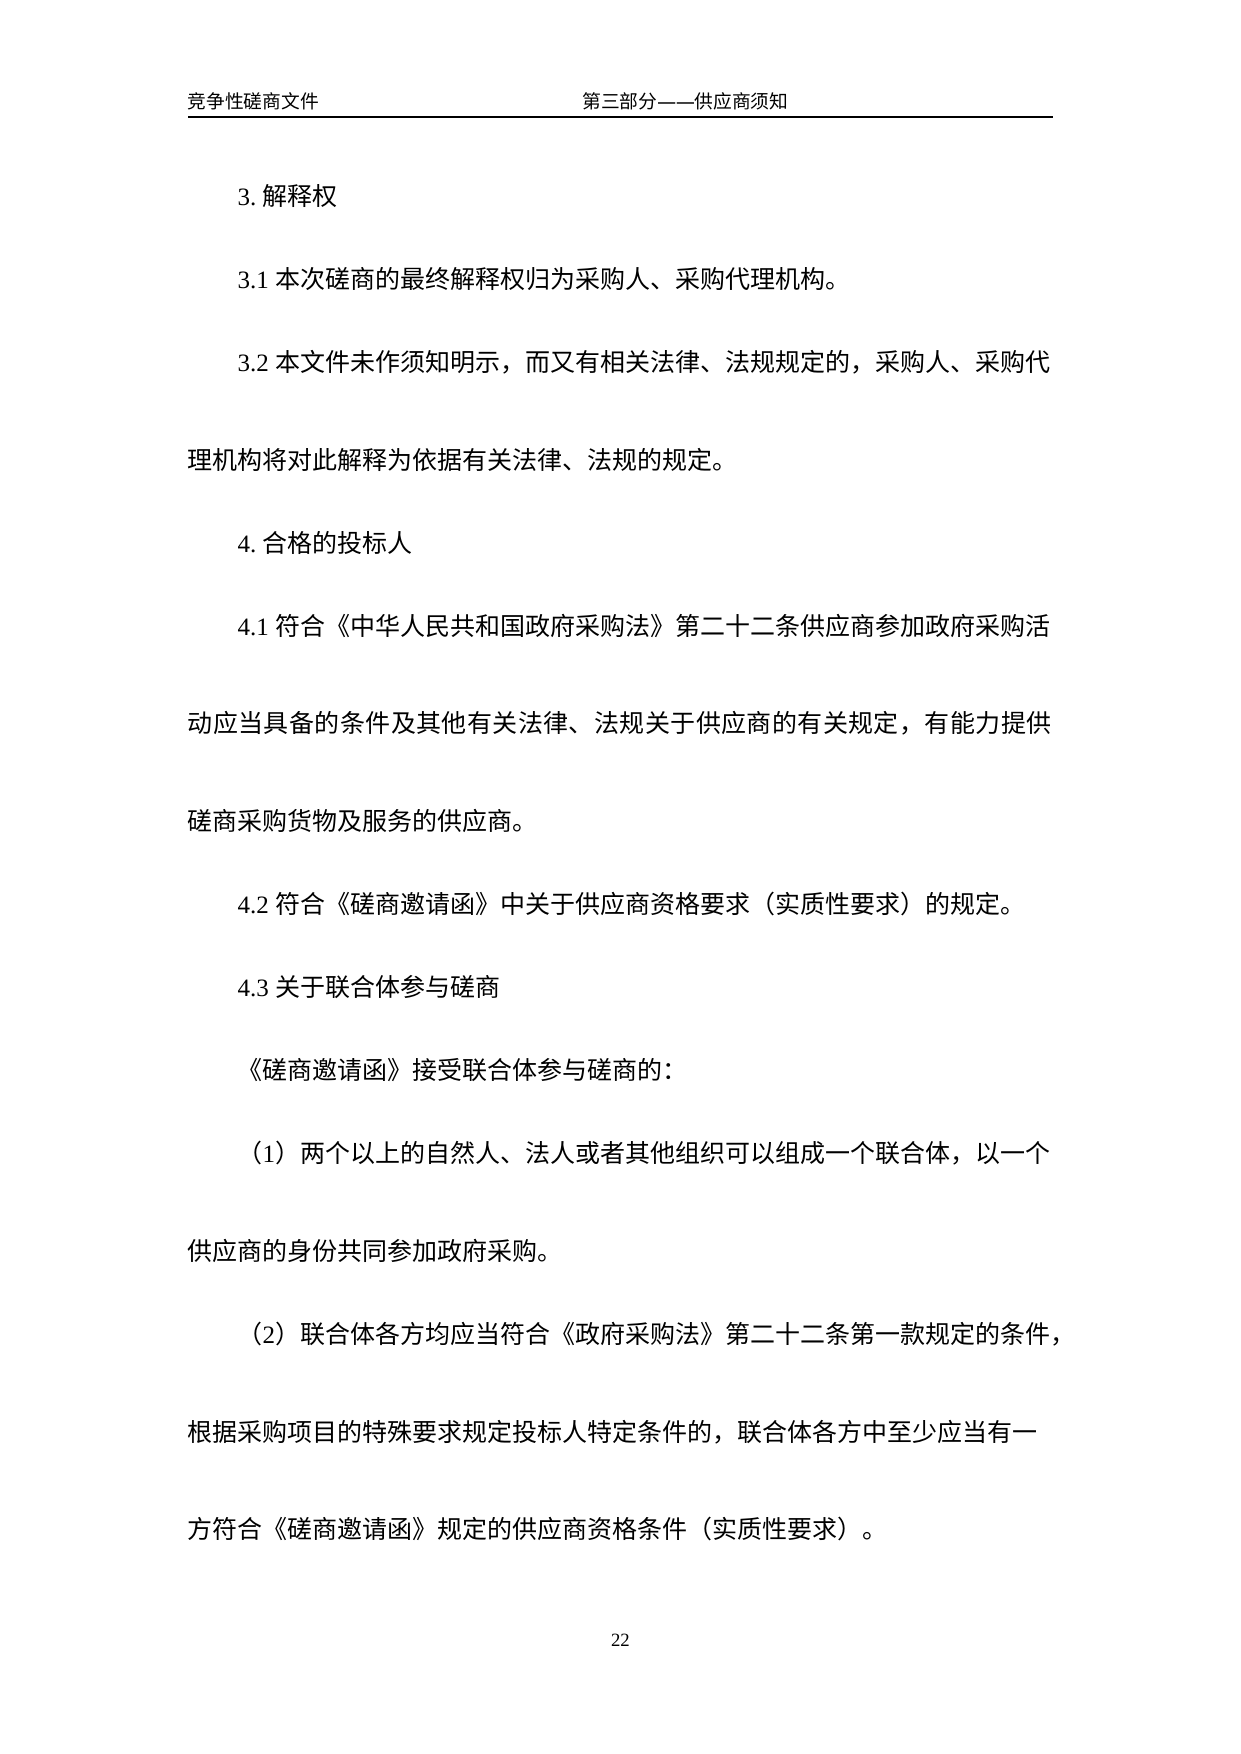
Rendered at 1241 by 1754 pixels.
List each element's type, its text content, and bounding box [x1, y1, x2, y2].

text 4.3 关于联合体参与磋商 [187, 953, 1053, 1018]
text 3.2 本文件未作须知明示，而又有相关法律、法规规定的，采购人、采购代理机构将对此解释为依据有关法律、法规的规定。 [187, 328, 1053, 491]
text 3.1 本次磋商的最终解释权归为采购人、采购代理机构。 [187, 245, 1053, 310]
text 3. 解释权 [187, 162, 1053, 227]
text 《磋商邀请函》接受联合体参与磋商的： [187, 1036, 1053, 1101]
text 4. 合格的投标人 [187, 509, 1053, 574]
text （1）两个以上的自然人、法人或者其他组织可以组成一个联合体，以一个供应商的身份共同参加政府采购。 [187, 1119, 1053, 1282]
text 4.1 符合《中华人民共和国政府采购法》第二十二条供应商参加政府采购活动应当具备的条件及其他有关法律、法规关于供应商的有关规定，有能力提供磋商采购货物及服务的供应商。 [187, 592, 1053, 852]
text 4.2 符合《磋商邀请函》中关于供应商资格要求（实质性要求）的规定。 [187, 870, 1053, 935]
text （2）联合体各方均应当符合《政府采购法》第二十二条第一款规定的条件，根据采购项目的特殊要求规定投标人特定条件的，联合体各方中至少应当有一方符合《磋商邀请函》规定的供应商资格条件（实质性要求）。 [187, 1300, 1053, 1560]
